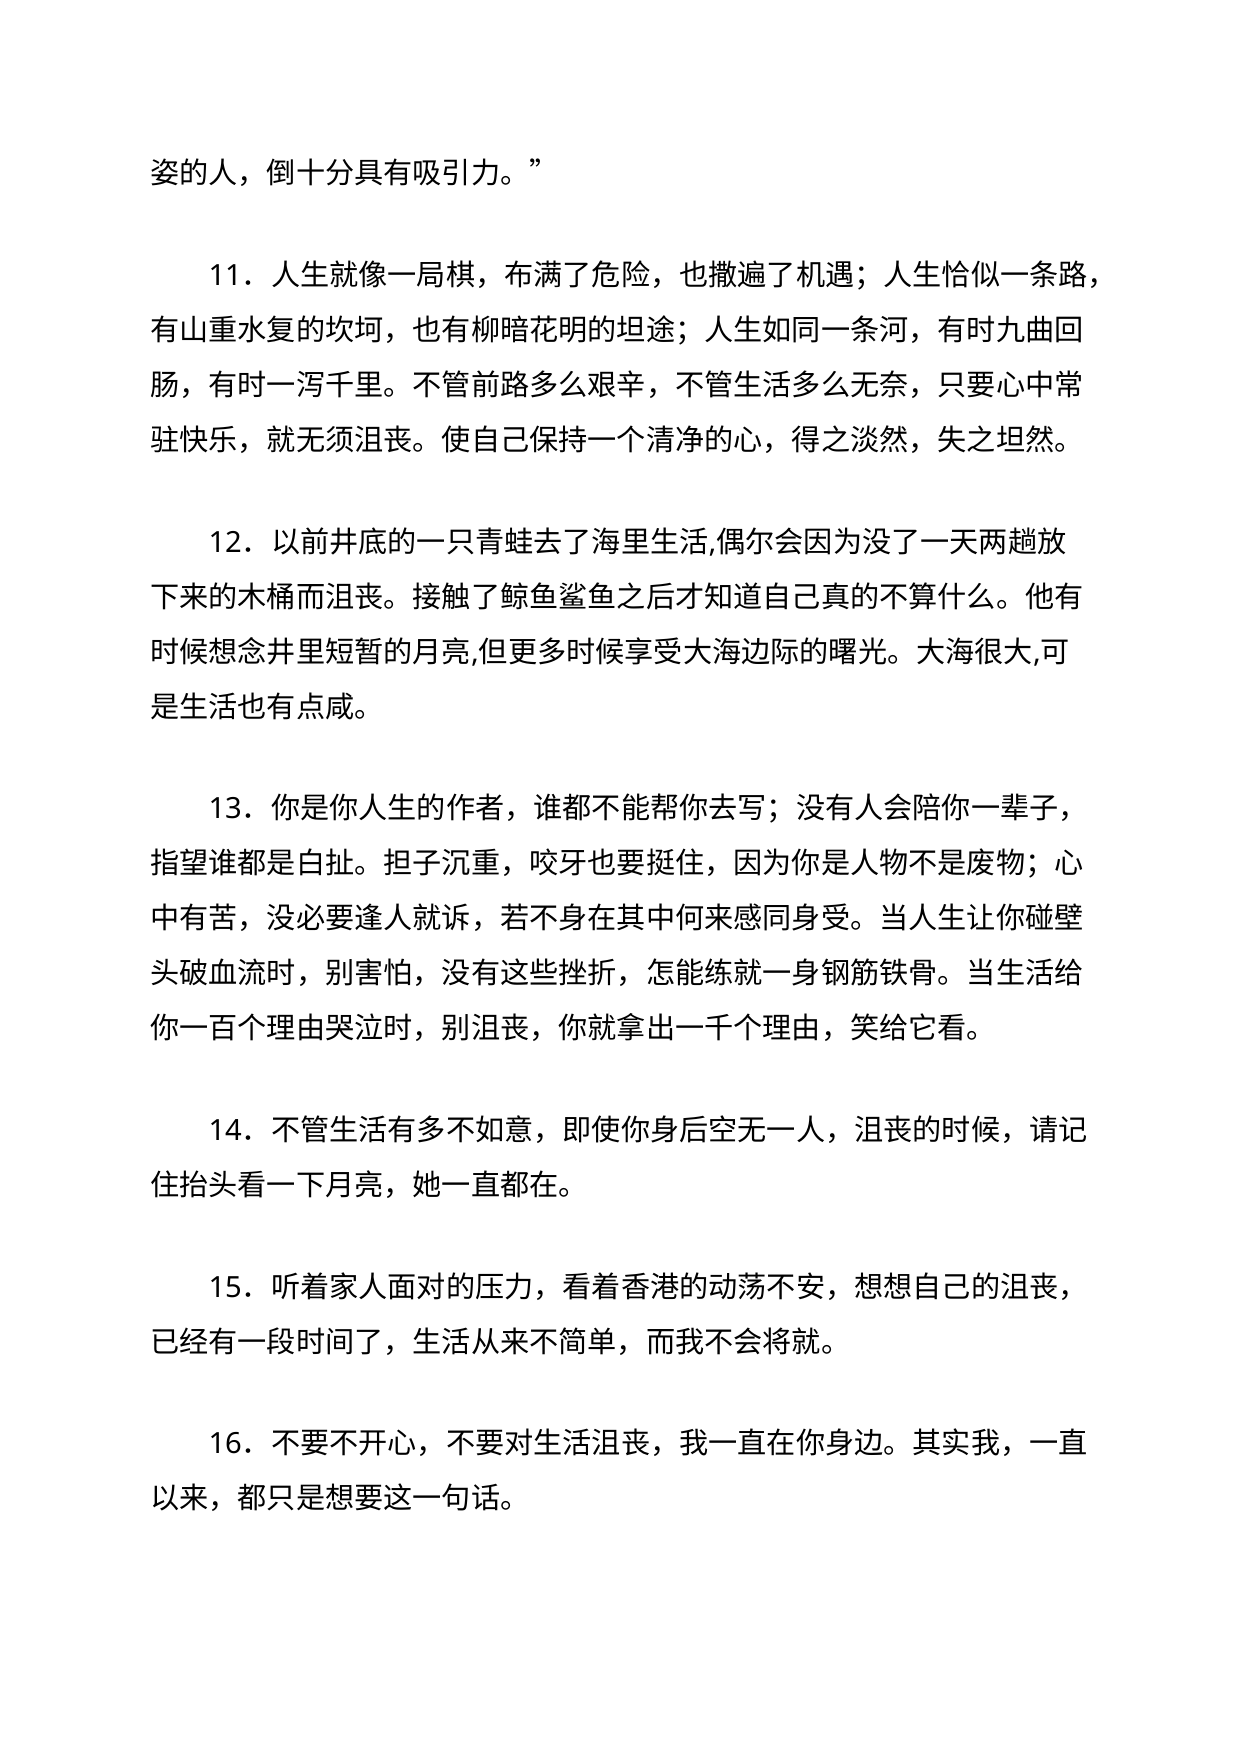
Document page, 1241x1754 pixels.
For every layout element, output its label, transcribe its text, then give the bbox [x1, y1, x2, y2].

text 11．人生就像一局棋，布满了危险，也撒遍了机遇；人生恰似一条路，有山重水复的坎坷，也有柳暗花明的坦途；人生如同一条河，有时九曲回肠，有时一泻千里。不管前路多么艰辛，不管生活多么无奈，只要心中常驻快乐，就无须沮丧。使自己保持一个清净的心，得之淡然，失之坦然。 [150, 252, 1090, 459]
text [150, 150, 1090, 192]
text 13．你是你人生的作者，谁都不能帮你去写；没有人会陪你一辈子，指望谁都是白扯。担子沉重，咬牙也要挺住，因为你是人物不是废物；心中有苦，没必要逢人就诉，若不身在其中何来感同身受。当人生让你碰壁头破血流时，别害怕，没有这些挫折，怎能练就一身钢筋铁骨。当生活给你一百个理由哭泣时，别沮丧，你就拿出一千个理由，笑给它看。 [150, 785, 1090, 1047]
text 12．以前井底的一只青蛙去了海里生活,偶尔会因为没了一天两趟放下来的木桶而沮丧。接触了鲸鱼鲨鱼之后才知道自己真的不算什么。他有时候想念井里短暂的月亮,但更多时候享受大海边际的曙光。大海很大,可是生活也有点咸。 [150, 518, 1090, 726]
text 14．不管生活有多不如意，即使你身后空无一人，沮丧的时候，请记住抬头看一下月亮，她一直都在。 [150, 1106, 1090, 1204]
text 16．不要不开心，不要对生活沮丧，我一直在你身边。其实我，一直以来，都只是想要这一句话。 [150, 1420, 1090, 1517]
text 15．听着家人面对的压力，看着香港的动荡不安，想想自己的沮丧，已经有一段时间了，生活从来不简单，而我不会将就。 [150, 1263, 1090, 1361]
